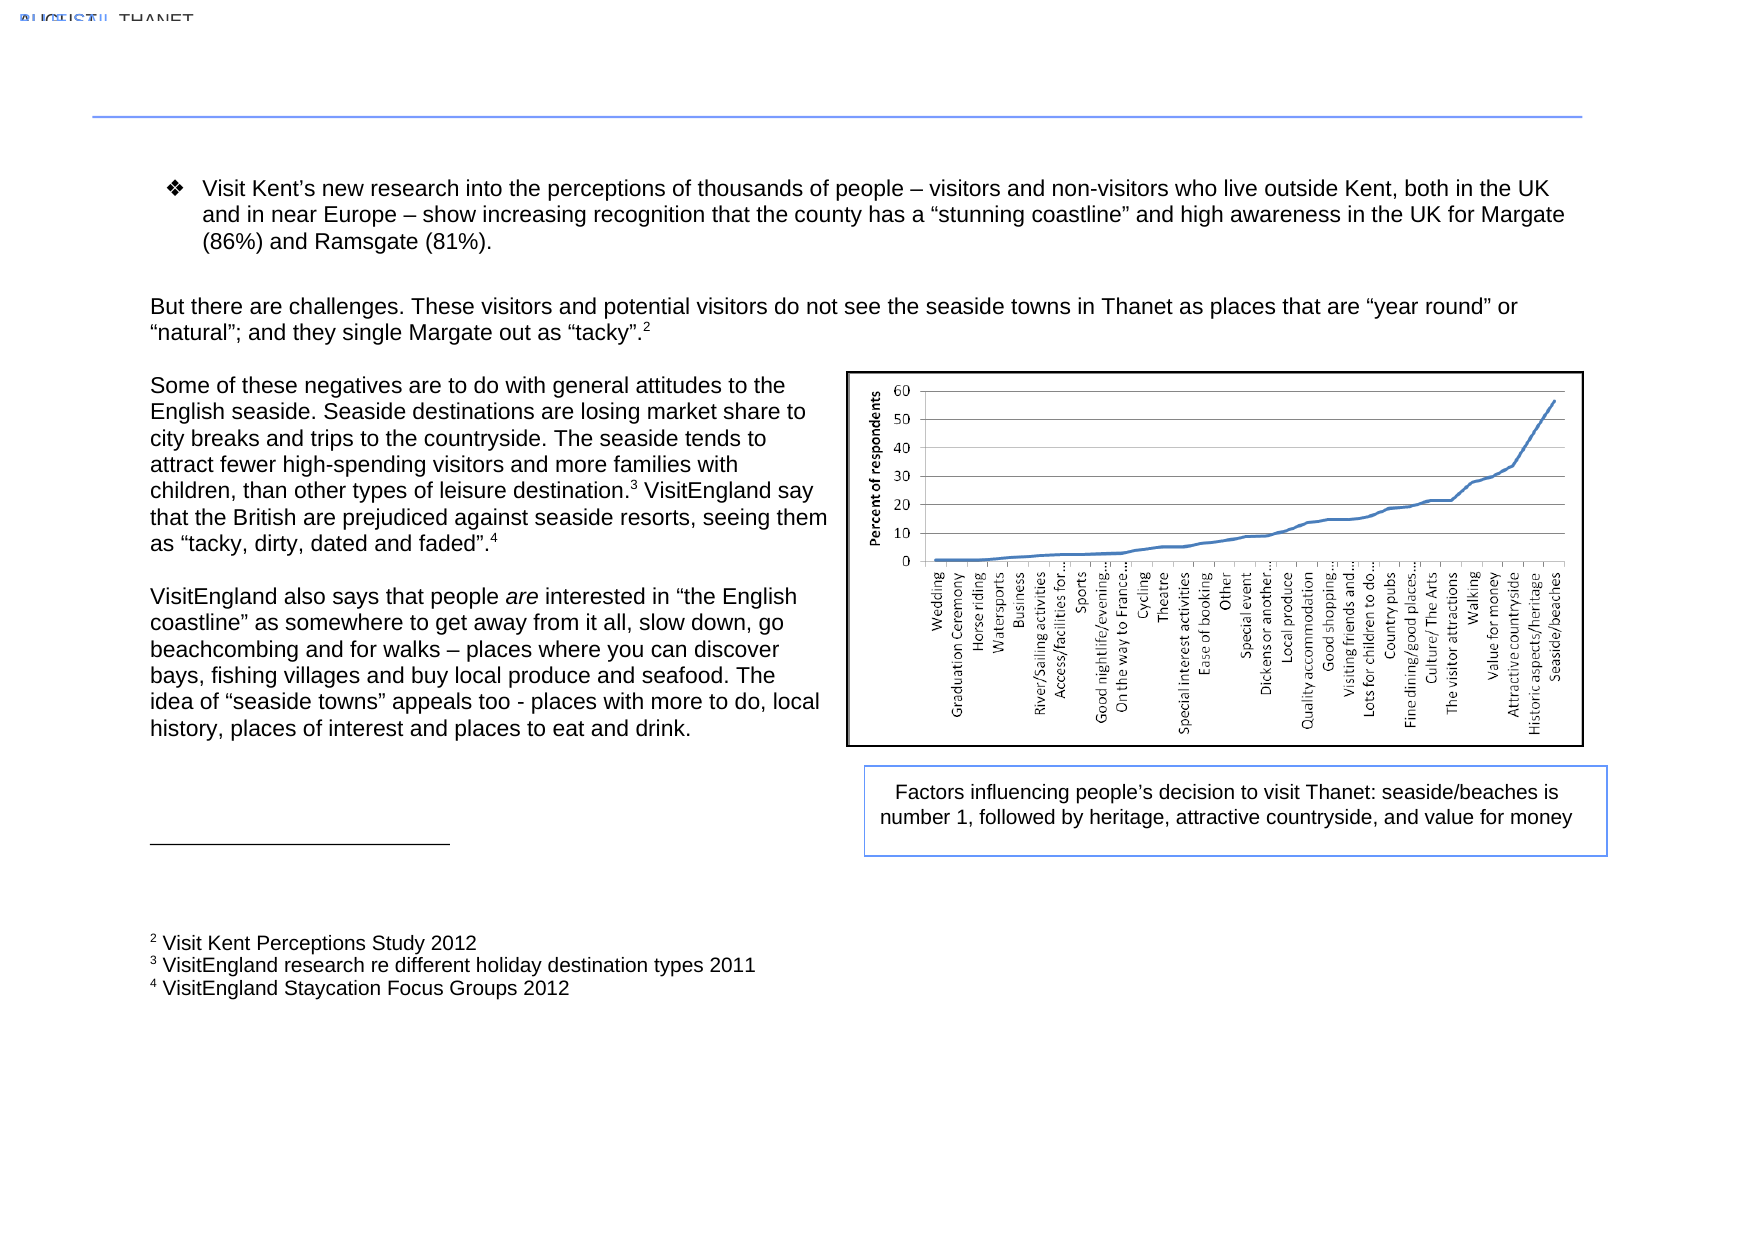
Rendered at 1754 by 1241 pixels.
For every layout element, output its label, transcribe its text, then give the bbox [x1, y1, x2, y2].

picture [848, 373, 1582, 745]
text VisitEngland also says that people are interested in “the English coastline” as somewhere to get away from it all, slow down, go beachcombing and for walks – places where you can discover bays, fishing villages and buy local produce and seafood. The idea of “seaside towns” appeals too - places with more to do, local history, places of interest and places to eat and drink. [150, 583, 820, 741]
text 4 VisitEngland Staycation Focus Groups 2012 [150, 977, 1610, 1000]
list Visit Kent’s new research into the perceptions of thousands of people – visitors and non-visitors who live outside Kent, both in the UK and in near Europe – show increasing recognition that the county has a “stunning coastline” and high awareness in the UK for Margate (86%) and Ramsgate (81%). [164, 175, 1578, 254]
text 2 Visit Kent Perceptions Study 2012 [150, 931, 1610, 955]
text Some of these negatives are to do with general attitudes to the English seaside. Seaside destinations are losing market share to city breaks and trips to the countryside. The seaside tends to attract fewer high-spending visitors and more families with children, than other types of leisure destination.3 VisitEngland say that the British are prejudiced against seaside resorts, seeing them as “tacky, dirty, dated and faded”.4 [150, 372, 828, 556]
text But there are challenges. These visitors and potential visitors do not see the seaside towns in Thanet as places that are “year round” or “natural”; and they single Margate out as “tacky”.2 [150, 293, 1520, 346]
text 3 VisitEngland research re different holiday destination types 2011 [150, 955, 1610, 977]
